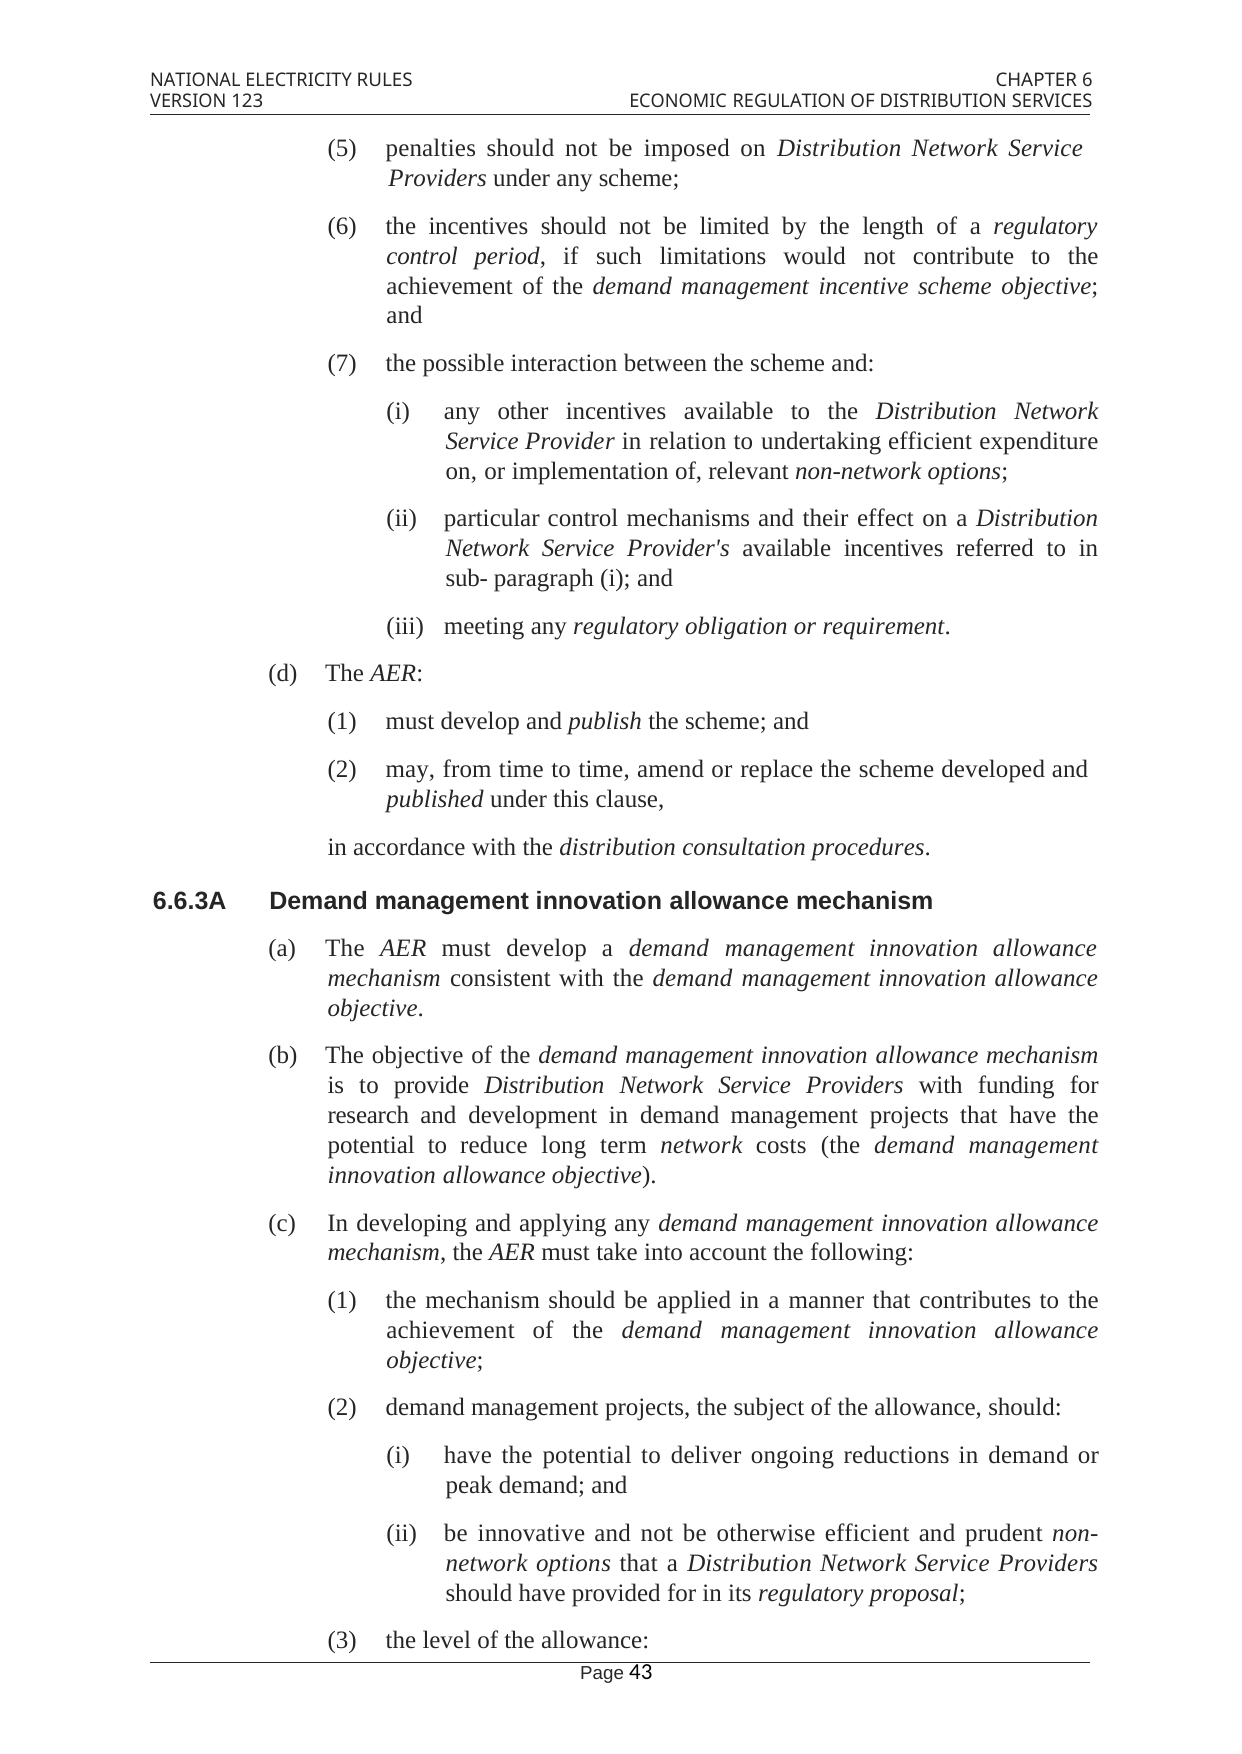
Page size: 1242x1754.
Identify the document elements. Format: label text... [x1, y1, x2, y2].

text (c) In developing and applying any demand management innovation allowance mechanism, the AER must take into account the following: [268, 1208, 1098, 1266]
text (b) The objective of the demand management innovation allowance mechanism is to provide Distribution Network Service Providers with funding for research and development in demand management projects that have the potential to reduce long term network costs (the demand management innovation allowance objective). [268, 1040, 1098, 1189]
text Providers under any scheme; [382, 163, 685, 192]
text (5) penalties should not be imposed on Distribution Network Service [327, 133, 1106, 162]
text (6) the incentives should not be limited by the length of a regulatory control period, if such limitations would not contribute to the achievement of the demand management incentive scheme objective; and [327, 211, 1098, 329]
text 6.6.3A Demand management innovation allowance mechanism [146, 886, 940, 915]
text (1) the mechanism should be applied in a manner that contributes to the achievement of the demand management innovation allowance objective; [327, 1285, 1098, 1374]
text (ii) be innovative and not be otherwise efficient and prudent non- network options that a Distribution Network Service Providers should have provided for in its regulatory proposal; [386, 1518, 1098, 1606]
text (1) must develop and publish the scheme; and [327, 706, 1106, 735]
text (2) demand management projects, the subject of the allowance, should: [327, 1392, 1106, 1421]
text published under this clause, [386, 784, 1106, 813]
text in accordance with the distribution consultation procedures. [327, 832, 1106, 860]
text (i) have the potential to deliver ongoing reductions in demand or peak demand; and [386, 1440, 1099, 1499]
text (a) The AER must develop a demand management innovation allowance mechanism consistent with the demand management innovation allowance objective. [268, 933, 1098, 1022]
text (i) any other incentives available to the Distribution Network Service Provider in relation to undertaking efficient expenditure on, or implementation of, relevant non-network options; [386, 396, 1098, 484]
text (iii) meeting any regulatory obligation or requirement. (d) The AER: [268, 611, 957, 687]
text (ii) particular control mechanisms and their effect on a Distribution Network Service Provider's available incentives referred to in sub- paragraph (i); and [386, 503, 1098, 592]
text (7) the possible interaction between the scheme and: [327, 348, 1106, 377]
text (3) the level of the allowance: [327, 1625, 1106, 1654]
text (2) may, from time to time, amend or replace the scheme developed and [327, 754, 1106, 783]
